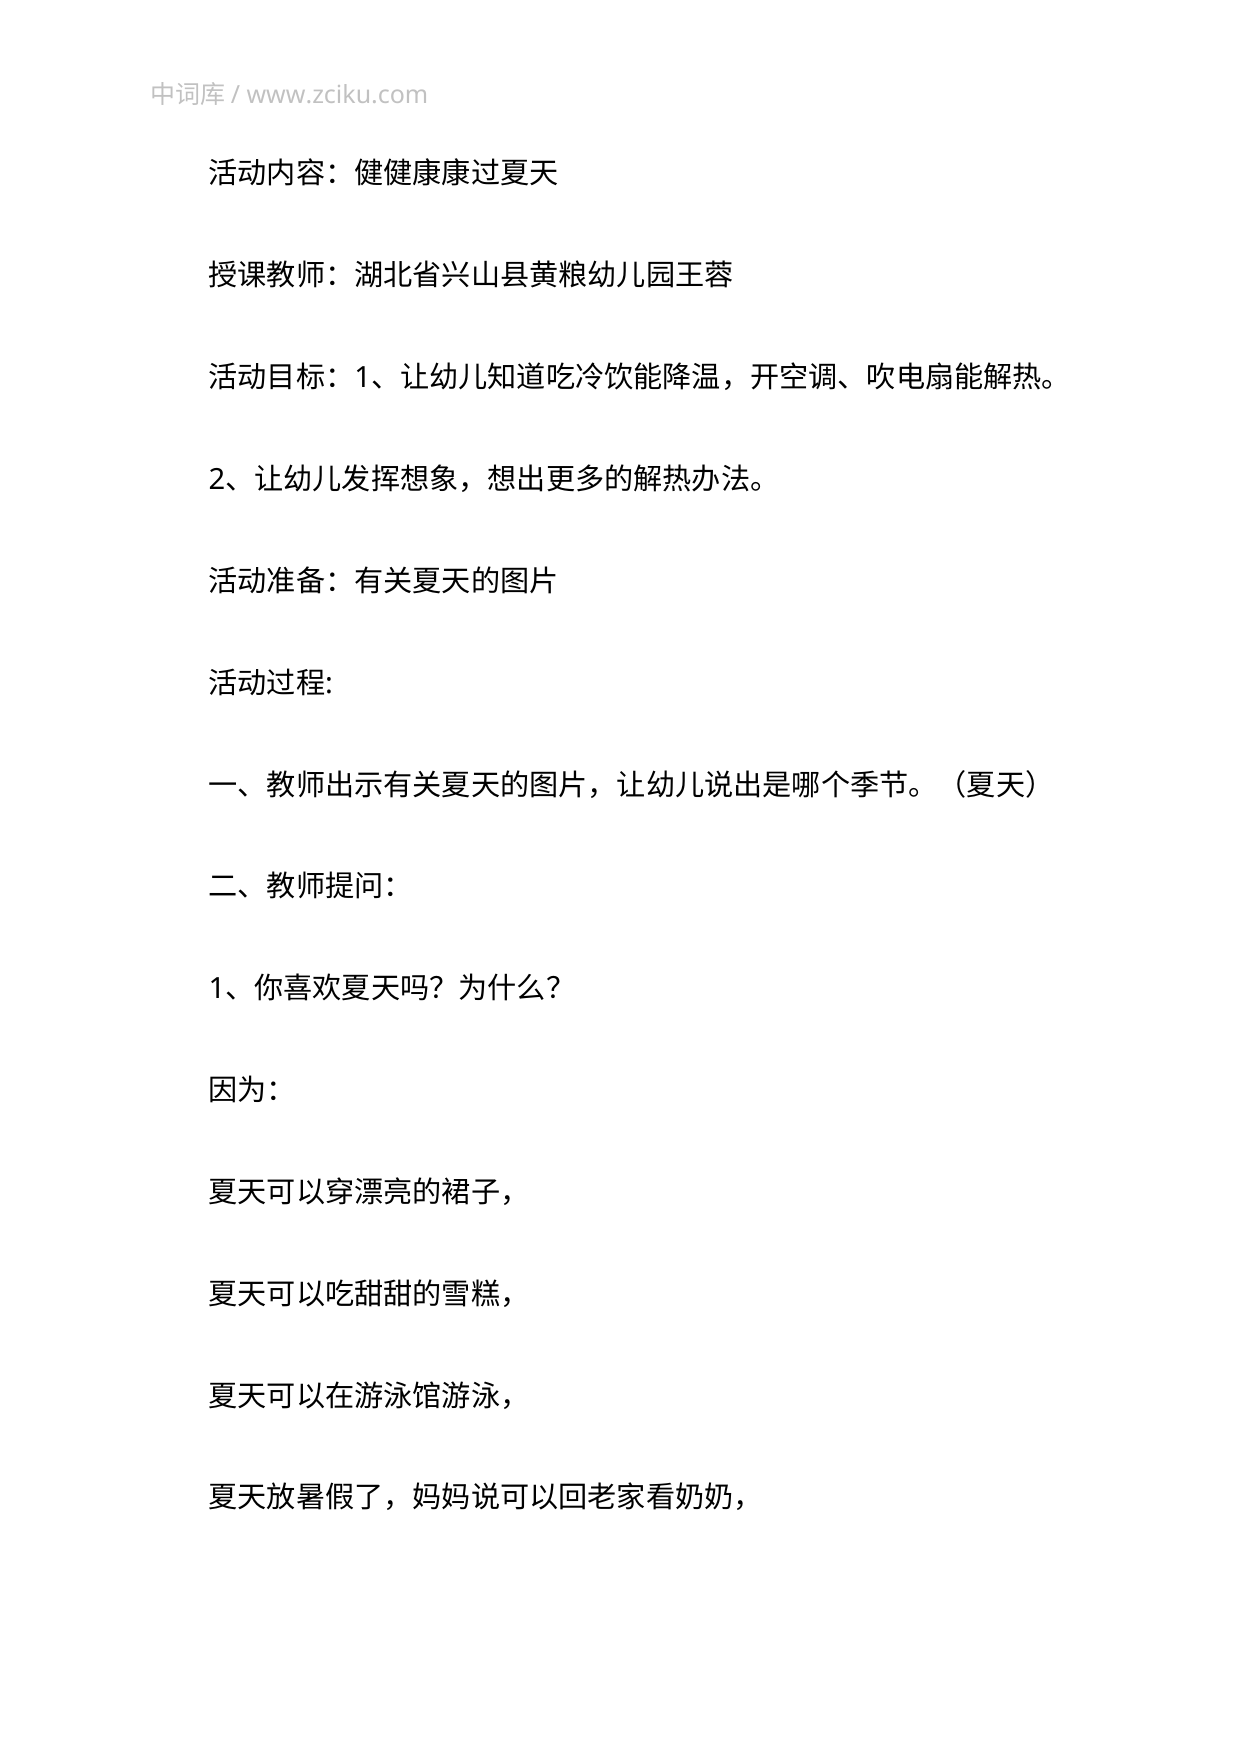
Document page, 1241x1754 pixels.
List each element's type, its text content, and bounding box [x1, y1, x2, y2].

text 1、你喜欢夏天吗？为什么？ [150, 965, 1090, 1007]
text 一、教师出示有关夏天的图片，让幼儿说出是哪个季节。（夏天） [150, 761, 1090, 803]
text 因为： [150, 1067, 1090, 1109]
text 夏天可以吃甜甜的雪糕， [150, 1270, 1090, 1313]
text 二、教师提问： [150, 863, 1090, 905]
text 活动目标：1、让幼儿知道吃冷饮能降温，开空调、吹电扇能解热。 [150, 353, 1090, 396]
text 授课教师：湖北省兴山县黄粮幼儿园王蓉 [150, 252, 1090, 294]
text 夏天放暑假了，妈妈说可以回老家看奶奶， [150, 1474, 1090, 1516]
text 活动内容：健健康康过夏天 [150, 150, 1090, 192]
text 活动准备：有关夏天的图片 [150, 557, 1090, 600]
text 夏天可以在游泳馆游泳， [150, 1372, 1090, 1414]
text 2、让幼儿发挥想象，想出更多的解热办法。 [150, 456, 1090, 498]
text 活动过程: [150, 659, 1090, 702]
text 夏天可以穿漂亮的裙子， [150, 1168, 1090, 1211]
